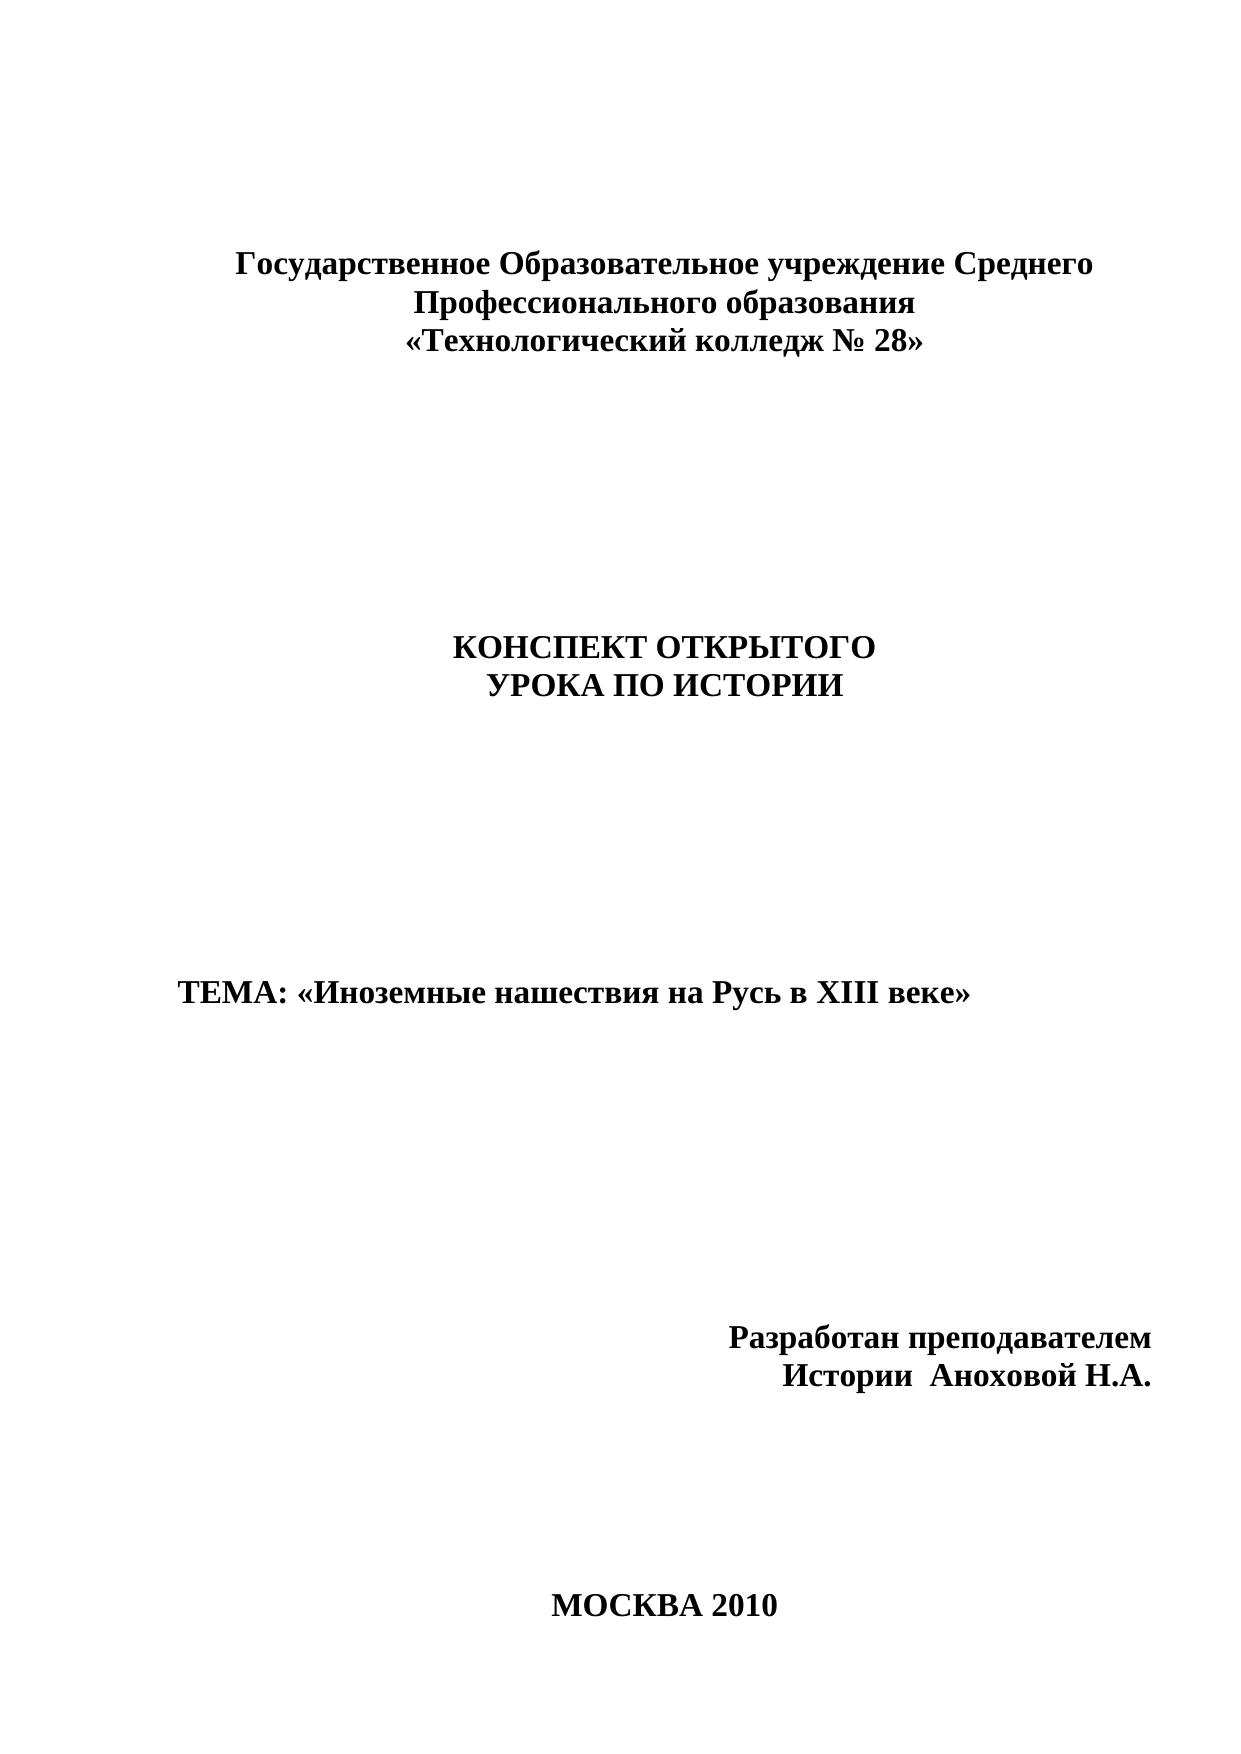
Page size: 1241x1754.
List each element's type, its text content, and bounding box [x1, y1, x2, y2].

text Государственное Образовательное учреждение Среднего Профессионального образования [177, 243, 1152, 320]
text МОСКВА 2010 [177, 1585, 1152, 1623]
text ТЕМА: «Иноземные нашествия на Русь в XIII веке» [177, 972, 1152, 1010]
text Разработан преподавателем [177, 1317, 1152, 1355]
text «Технологический колледж № 28» [177, 320, 1152, 358]
text КОНСПЕКТ ОТКРЫТОГО [177, 627, 1152, 665]
text УРОКА ПО ИСТОРИИ [177, 665, 1152, 703]
text Истории Аноховой Н.А. [177, 1355, 1152, 1393]
